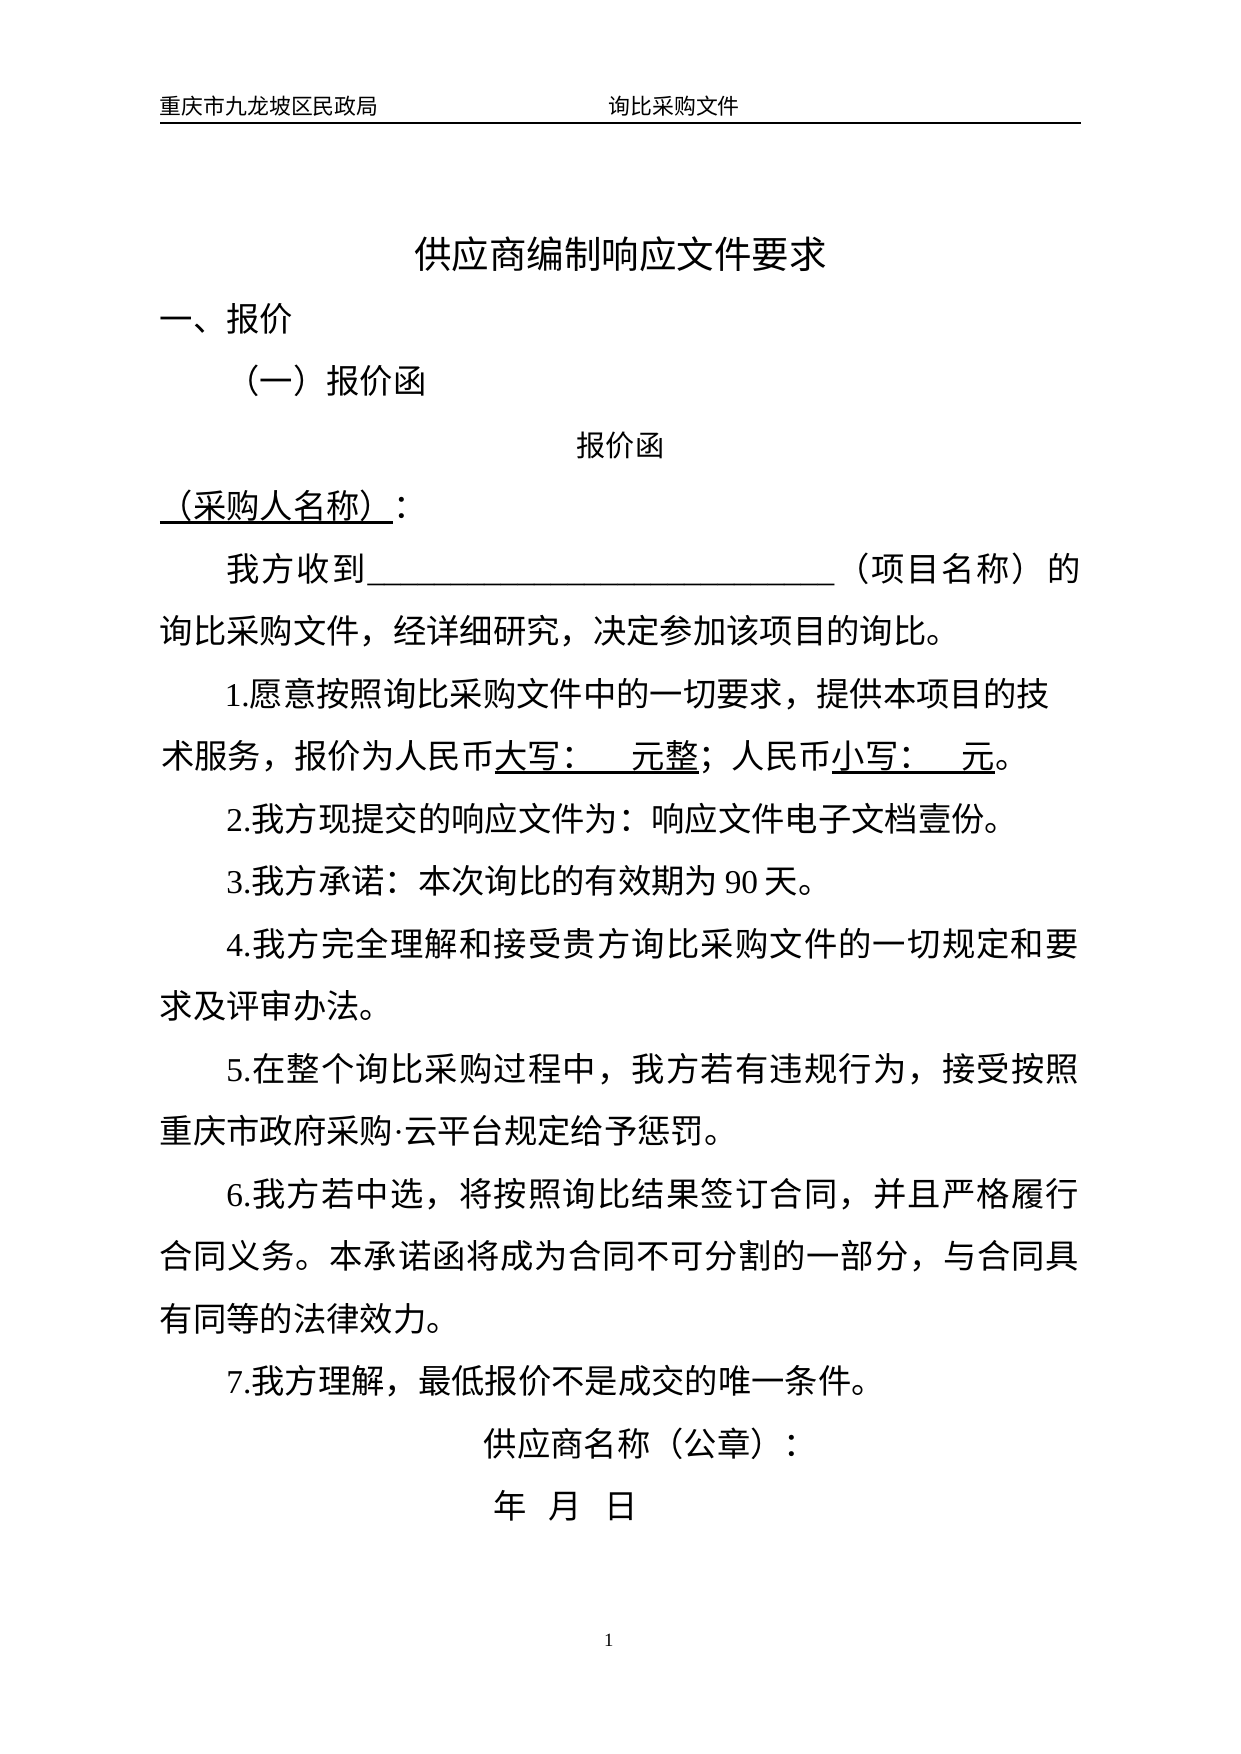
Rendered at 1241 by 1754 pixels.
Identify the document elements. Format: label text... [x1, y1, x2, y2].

text 1.愿意按照询比采购文件中的一切要求，提供本项目的技术服务，报价为人民币大写： 元整；人民币小写： 元。 [161, 656, 1081, 781]
text 4.我方完全理解和接受贵方询比采购文件的一切规定和要求及评审办法。 [159, 906, 1081, 1031]
text 2.我方现提交的响应文件为：响应文件电子文档壹份。 [159, 781, 1081, 843]
text （一）报价函 [159, 343, 1081, 406]
text 一、报价 [159, 281, 1081, 343]
text 6.我方若中选，将按照询比结果签订合同，并且严格履行合同义务。本承诺函将成为合同不可分割的一部分，与合同具有同等的法律效力。 [159, 1156, 1081, 1343]
text 年 月 日 [159, 1468, 1081, 1531]
text 供应商编制响应文件要求 [159, 218, 1081, 281]
text 3.我方承诺：本次询比的有效期为90天。 [159, 843, 1081, 906]
text 供应商名称（公章）： [159, 1406, 1081, 1468]
text 5.在整个询比采购过程中，我方若有违规行为，接受按照重庆市政府采购·云平台规定给予惩罚。 [159, 1031, 1081, 1156]
text 我方收到____________________________（项目名称）的询比采购文件，经详细研究，决定参加该项目的询比。 [159, 531, 1081, 656]
text （采购人名称）： [159, 468, 1081, 531]
text 报价函 [159, 406, 1081, 468]
text 7.我方理解，最低报价不是成交的唯一条件。 [159, 1343, 1081, 1406]
